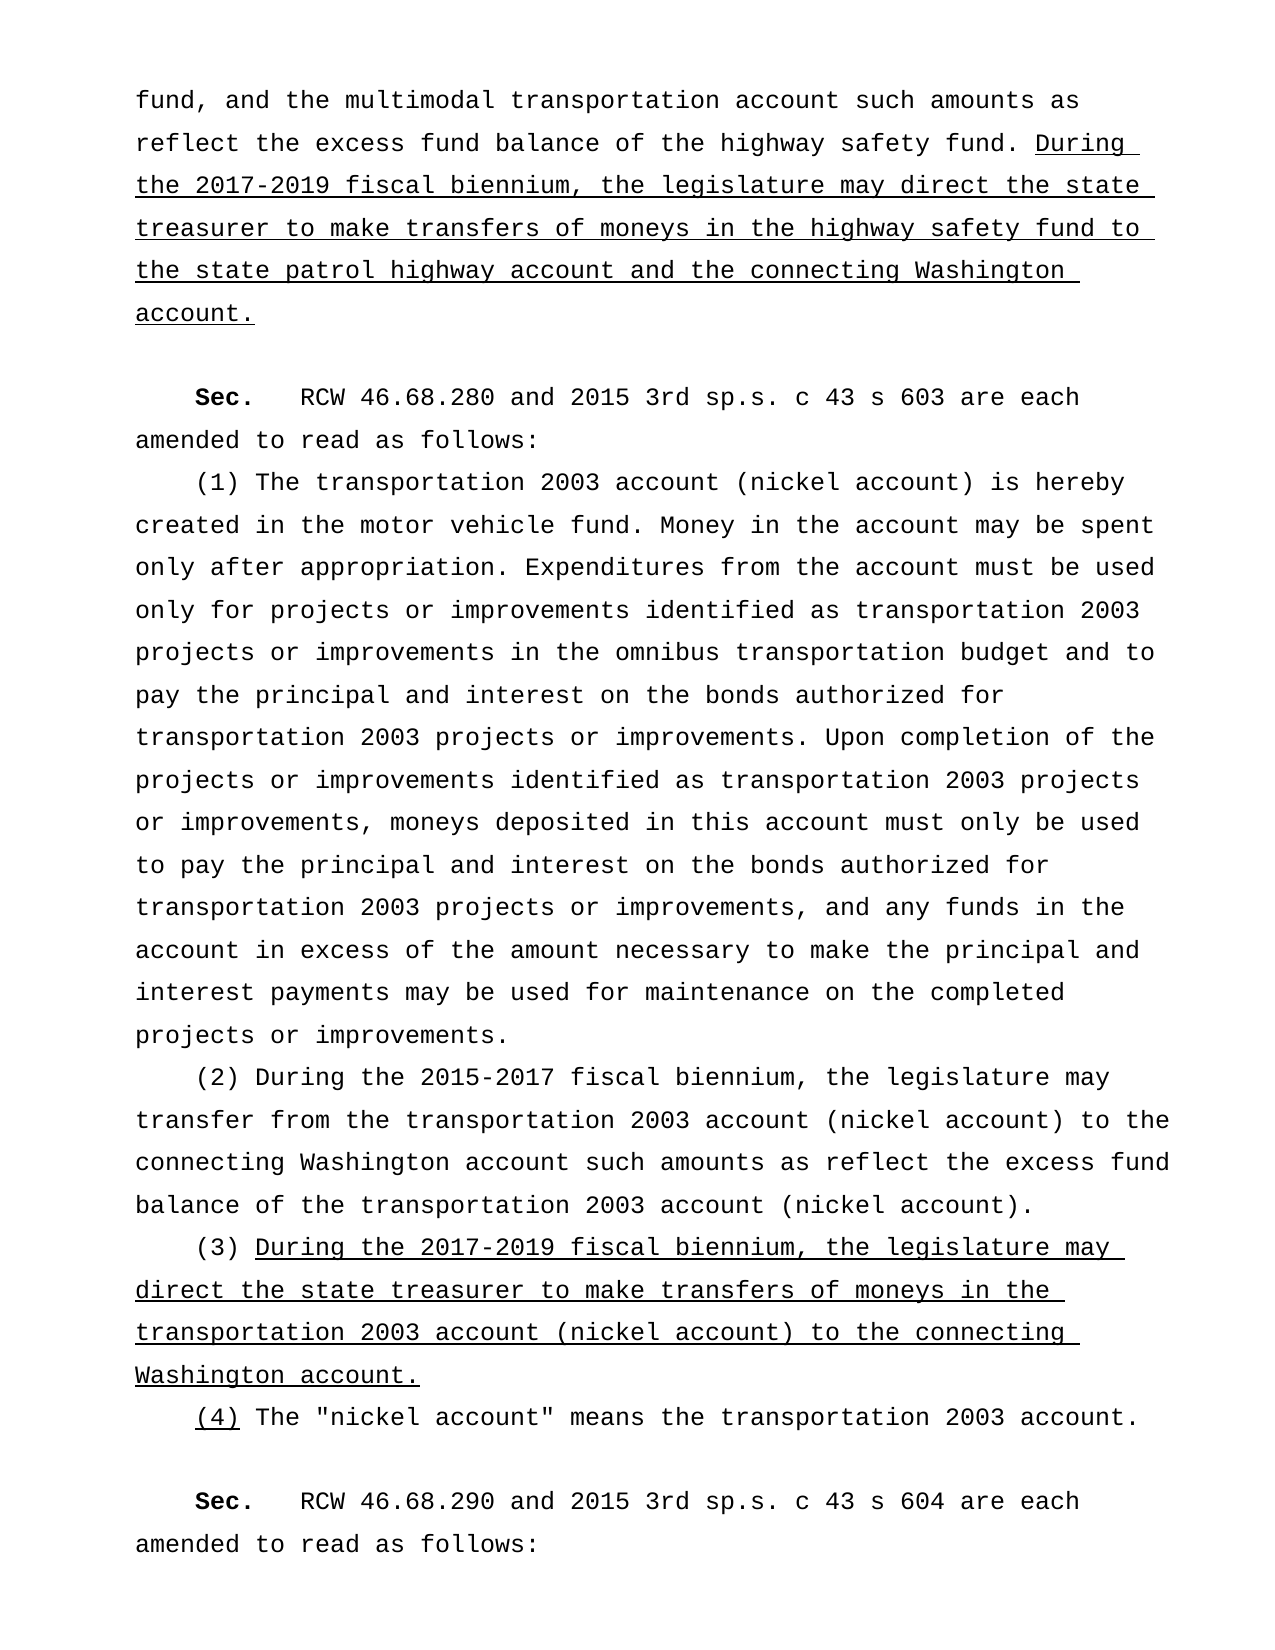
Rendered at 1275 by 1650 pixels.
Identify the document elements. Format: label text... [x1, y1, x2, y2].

text (2) During the 2015-2017 fiscal biennium, the legislature may transfer from the transportation 2003 account (nickel account) to the connecting Washington account such amounts as reflect the excess fund balance of the transportation 2003 account (nickel account). [135, 1052, 1170, 1222]
text Sec. RCW 46.68.290 and 2015 3rd sp.s. c 43 s 604 are each amended to read as follows: [135, 1476, 1170, 1561]
text (3) During the 2017-2019 fiscal biennium, the legislature may direct the state treasurer to make transfers of moneys in the transportation 2003 account (nickel account) to the connecting Washington account. [135, 1222, 1170, 1392]
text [135, 75, 1170, 330]
text (4) The "nickel account" means the transportation 2003 account. [135, 1392, 1170, 1434]
text (1) The transportation 2003 account (nickel account) is hereby created in the motor vehicle fund. Money in the account may be spent only after appropriation. Expenditures from the account must be used only for projects or improvements identified as transportation 2003 projects or improvements in the omnibus transportation budget and to pay the principal and interest on the bonds authorized for transportation 2003 projects or improvements. Upon completion of the projects or improvements identified as transportation 2003 projects or improvements, moneys deposited in this account must only be used to pay the principal and interest on the bonds authorized for transportation 2003 projects or improvements, and any funds in the account in excess of the amount necessary to make the principal and interest payments may be used for maintenance on the completed projects or improvements. [135, 457, 1170, 1052]
text Sec. RCW 46.68.280 and 2015 3rd sp.s. c 43 s 603 are each amended to read as follows: [135, 372, 1170, 457]
